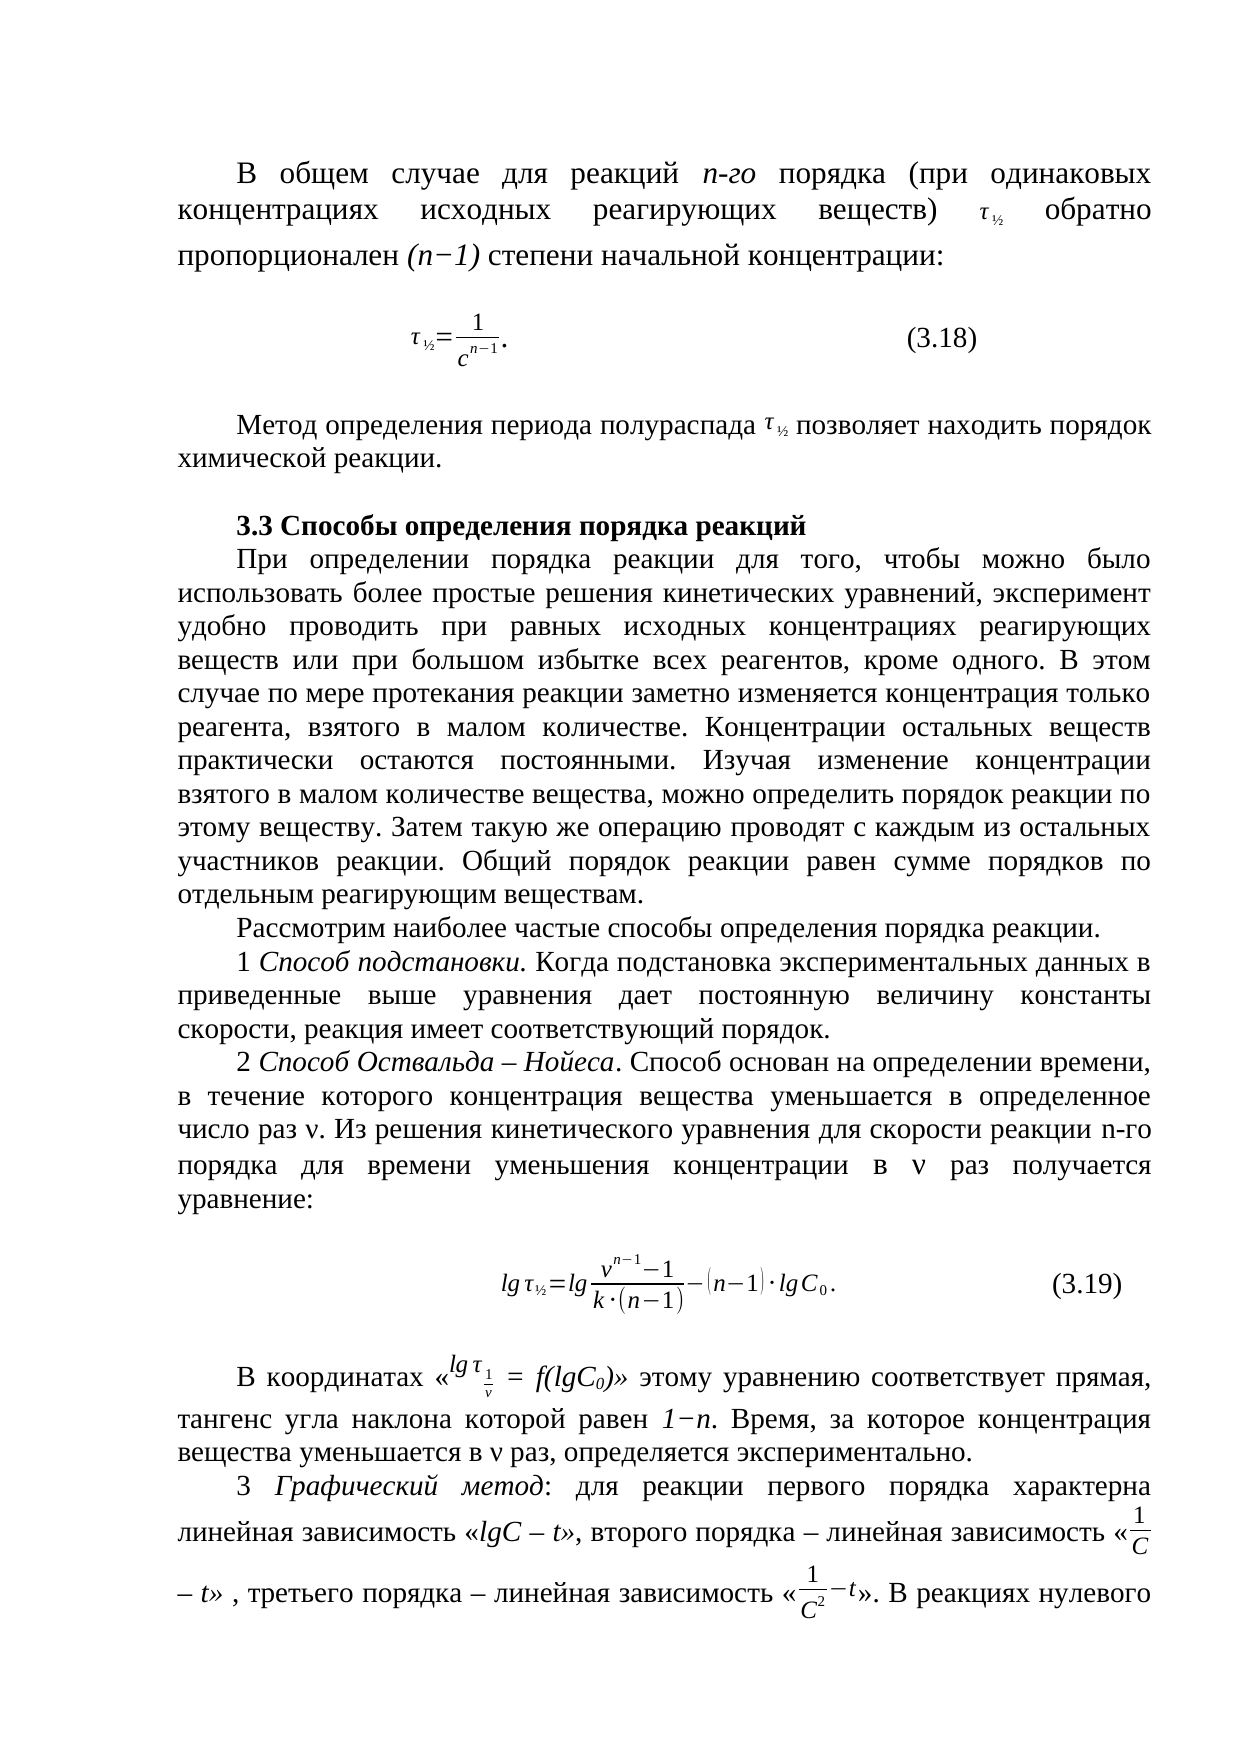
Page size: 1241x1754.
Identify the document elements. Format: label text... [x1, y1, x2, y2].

text Рассмотрим наиболее частые способы определения порядка реакции. [177, 910, 1152, 944]
text В координатах « = f(lgC0)» этому уравнению соответствует прямая, тангенс угла наклона которой равен 1−n. Время, за которое концентрация вещества уменьшается в ν раз, определяется экспериментально. [177, 1351, 1152, 1468]
text . (3.18) [177, 308, 1152, 371]
text 3.3 Способы определения порядка реакций [177, 508, 1152, 541]
text 1 Способ подстановки. Когда подстановка экспериментальных данных в приведенные выше уравнения дает постоянную величину константы скорости, реакция имеет соответствующий порядок. [177, 944, 1152, 1044]
text В общем случае для реакций n-го порядка (при одинаковых концентрациях исходных реагирующих веществ) обратно пропорционален (n−1) степени начальной концентрации: [177, 154, 1152, 273]
text 2 Способ Оствальда – Нойеса. Способ основан на определении времени, в течение которого концентрация вещества уменьшается в определенное число раз ν. Из решения кинетического уравнения для скорости реакции n-го порядка для времени уменьшения концентрации в ν раз получается уравнение: [177, 1044, 1152, 1214]
text (3.19) [177, 1250, 1152, 1315]
text При определении порядка реакции для того, чтобы можно было использовать более простые решения кинетических уравнений, эксперимент удобно проводить при равных исходных концентрациях реагирующих веществ или при большом избытке всех реагентов, кроме одного. В этом случае по мере протекания реакции заметно изменяется концентрация только реагента, взятого в малом количестве. Концентрации остальных веществ практически остаются постоянными. Изучая изменение концентрации взятого в малом количестве вещества, можно определить порядок реакции по этому веществу. Затем такую же операцию проводят с каждым из остальных участников реакции. Общий порядок реакции равен сумме порядков по отдельным реагирующим веществам. [177, 541, 1152, 910]
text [177, 1468, 1152, 1623]
text Метод определения периода полураспада позволяет находить порядок химической реакции. [177, 407, 1152, 474]
